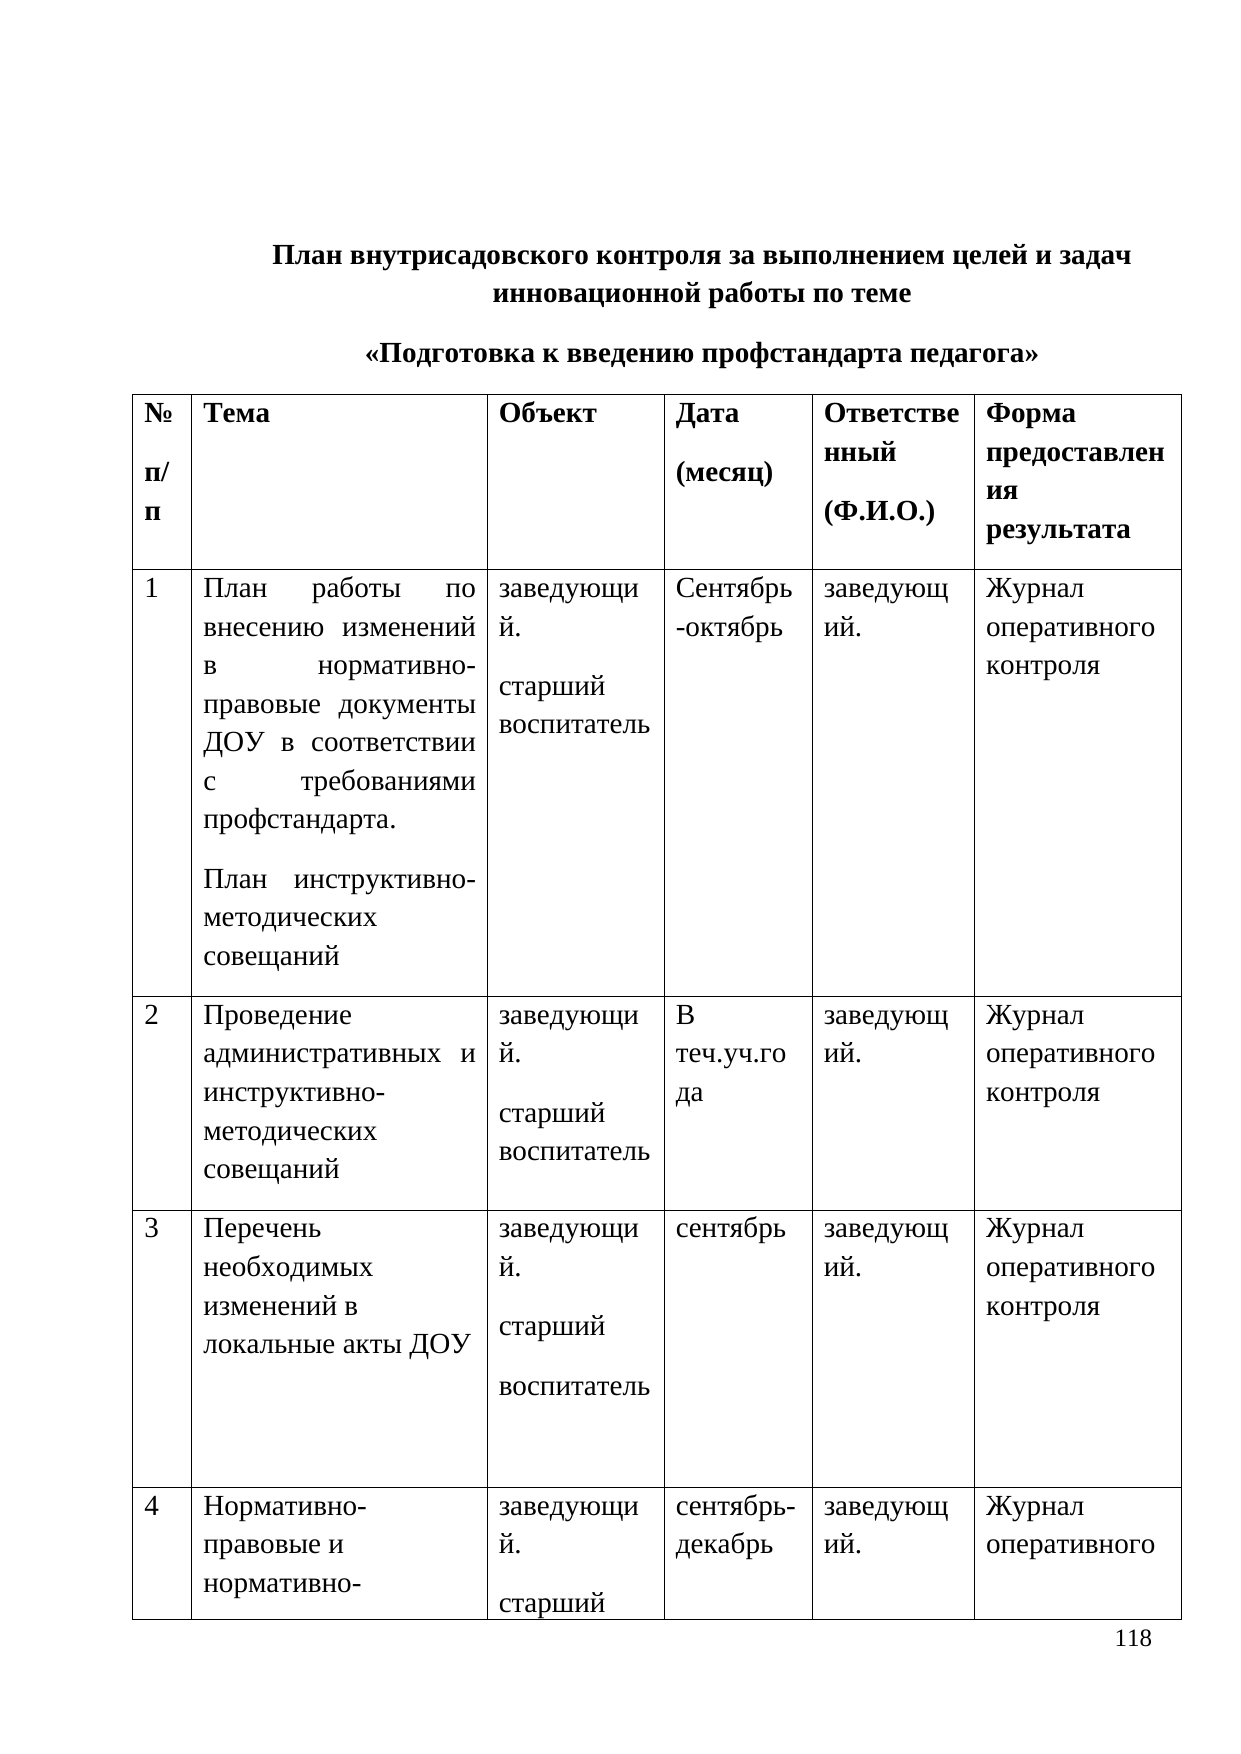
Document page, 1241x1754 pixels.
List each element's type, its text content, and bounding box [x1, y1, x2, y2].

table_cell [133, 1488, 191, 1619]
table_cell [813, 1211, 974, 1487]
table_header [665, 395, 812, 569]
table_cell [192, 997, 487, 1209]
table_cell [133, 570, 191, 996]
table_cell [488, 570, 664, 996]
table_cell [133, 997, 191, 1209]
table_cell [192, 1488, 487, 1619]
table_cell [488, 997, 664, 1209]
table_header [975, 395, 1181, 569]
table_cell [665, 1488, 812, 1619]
text План внутрисадовского контроля за выполнением целей и задач инновационной работы по теме [252, 237, 1152, 309]
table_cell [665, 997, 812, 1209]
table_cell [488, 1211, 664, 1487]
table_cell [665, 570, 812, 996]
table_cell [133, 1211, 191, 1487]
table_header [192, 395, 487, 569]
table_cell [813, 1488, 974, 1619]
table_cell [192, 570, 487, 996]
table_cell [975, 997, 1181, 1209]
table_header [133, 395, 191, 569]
text «Подготовка к введению профстандарта педагога» [252, 335, 1152, 368]
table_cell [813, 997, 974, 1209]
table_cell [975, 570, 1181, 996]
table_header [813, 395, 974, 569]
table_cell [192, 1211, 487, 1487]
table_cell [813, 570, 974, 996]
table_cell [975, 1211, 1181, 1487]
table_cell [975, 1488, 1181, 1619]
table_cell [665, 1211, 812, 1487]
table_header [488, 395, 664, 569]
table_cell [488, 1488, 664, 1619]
